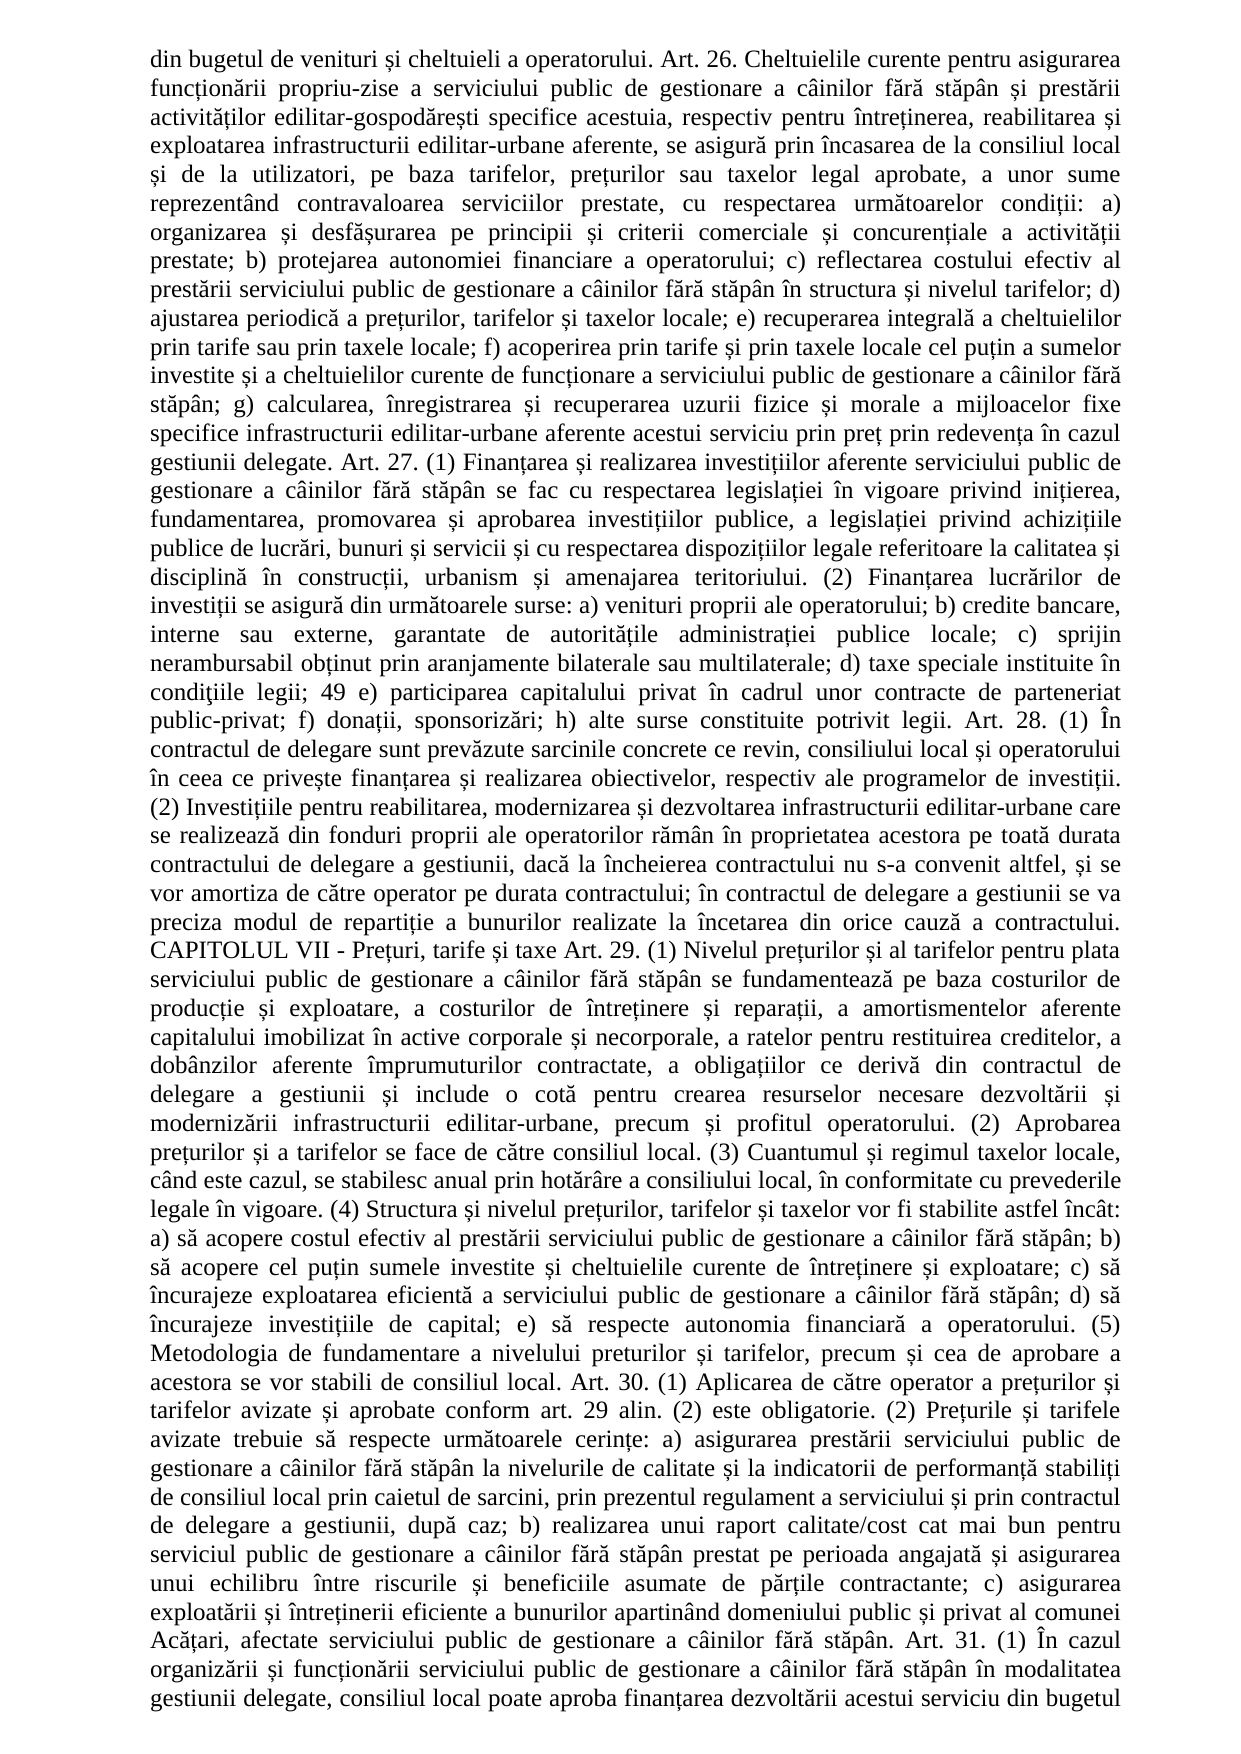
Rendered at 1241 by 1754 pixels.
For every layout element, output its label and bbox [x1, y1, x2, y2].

text [150, 44, 1122, 1712]
